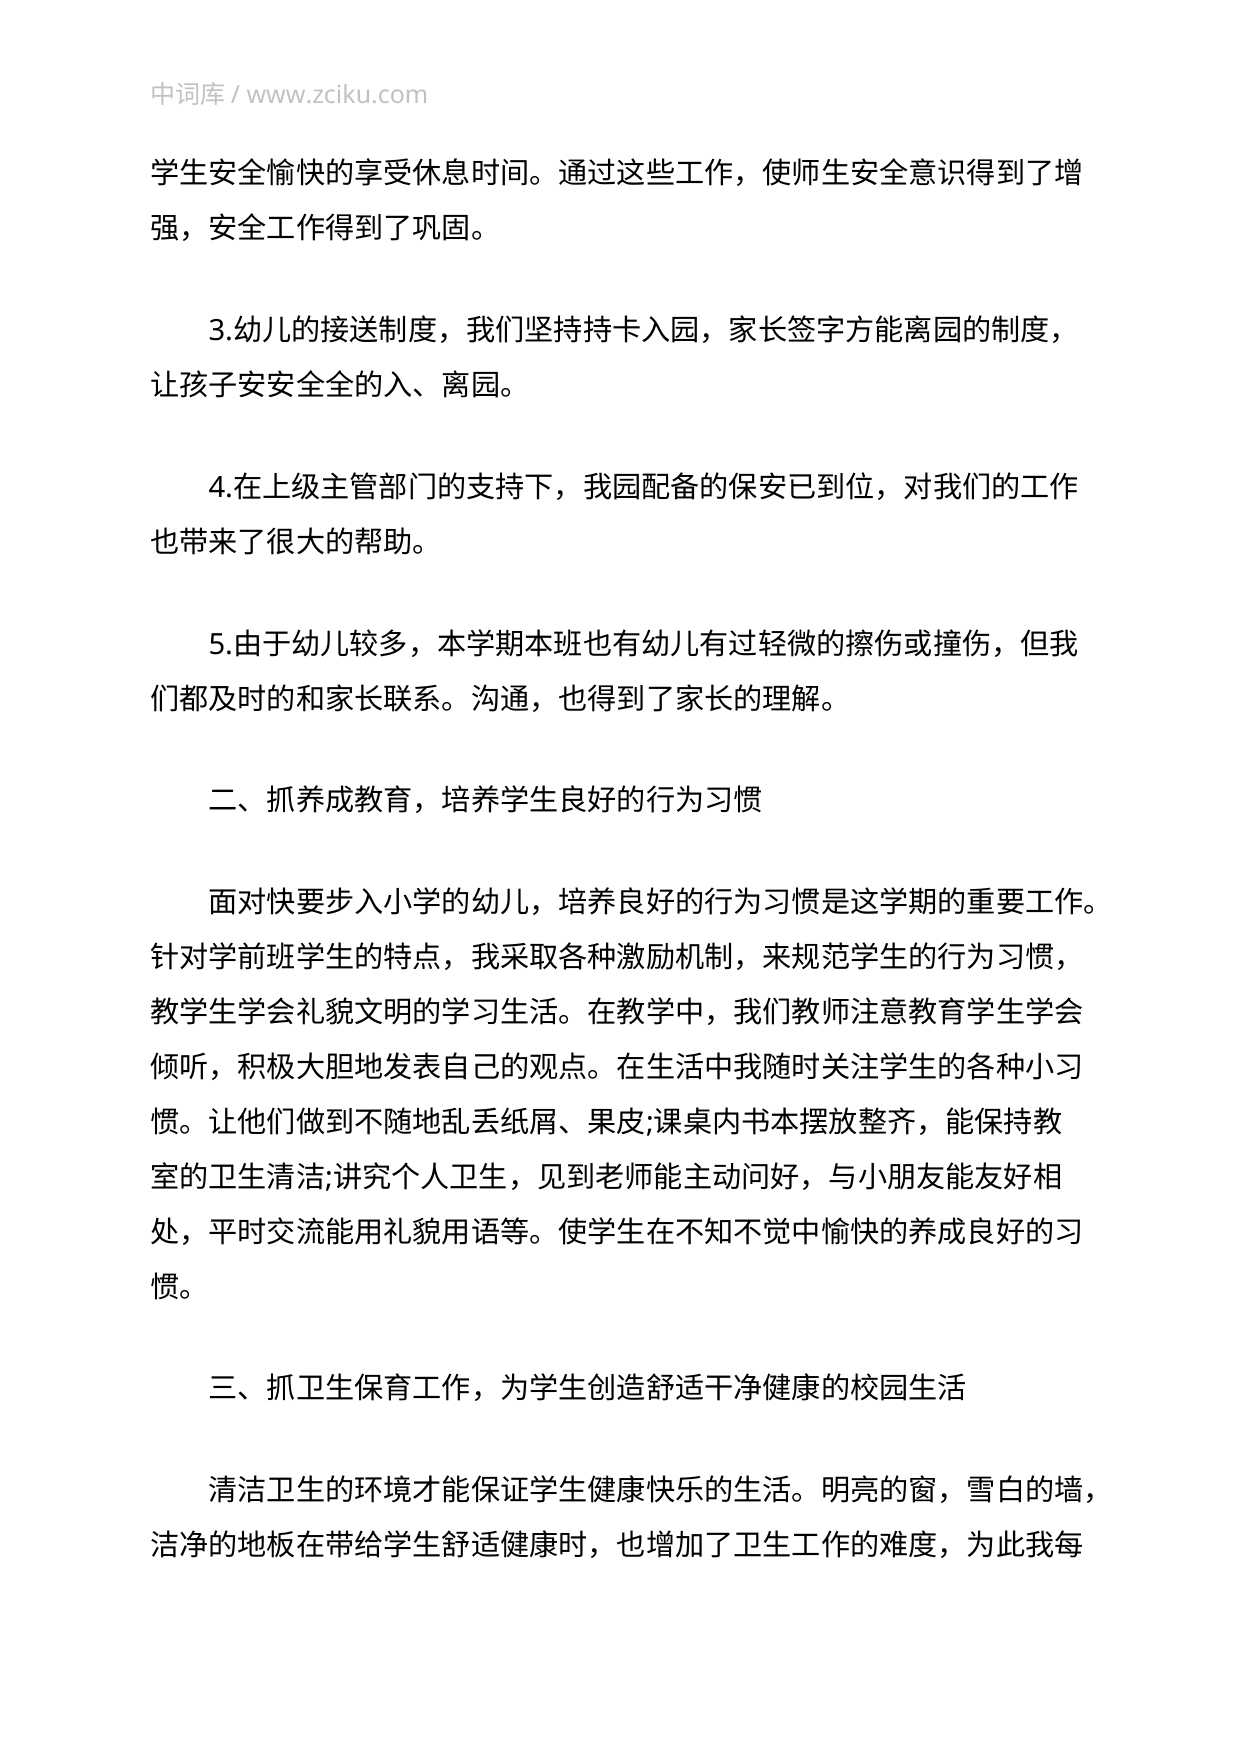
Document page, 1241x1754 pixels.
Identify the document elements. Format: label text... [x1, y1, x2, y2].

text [150, 1467, 1090, 1564]
text 面对快要步入小学的幼儿，培养良好的行为习惯是这学期的重要工作。针对学前班学生的特点，我采取各种激励机制，来规范学生的行为习惯，教学生学会礼貌文明的学习生活。在教学中，我们教师注意教育学生学会倾听，积极大胆地发表自己的观点。在生活中我随时关注学生的各种小习惯。让他们做到不随地乱丢纸屑、果皮;课桌内书本摆放整齐，能保持教室的卫生清洁;讲究个人卫生，见到老师能主动问好，与小朋友能友好相处，平时交流能用礼貌用语等。使学生在不知不觉中愉快的养成良好的习惯。 [150, 879, 1090, 1306]
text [150, 150, 1090, 247]
text 4.在上级主管部门的支持下，我园配备的保安已到位，对我们的工作也带来了很大的帮助。 [150, 463, 1090, 561]
text 二、抓养成教育，培养学生良好的行为习惯 [150, 777, 1090, 819]
text 三、抓卫生保育工作，为学生创造舒适干净健康的校园生活 [150, 1365, 1090, 1407]
text 3.幼儿的接送制度，我们坚持持卡入园，家长签字方能离园的制度，让孩子安安全全的入、离园。 [150, 307, 1090, 404]
text 5.由于幼儿较多，本学期本班也有幼儿有过轻微的擦伤或撞伤，但我们都及时的和家长联系。沟通，也得到了家长的理解。 [150, 620, 1090, 717]
